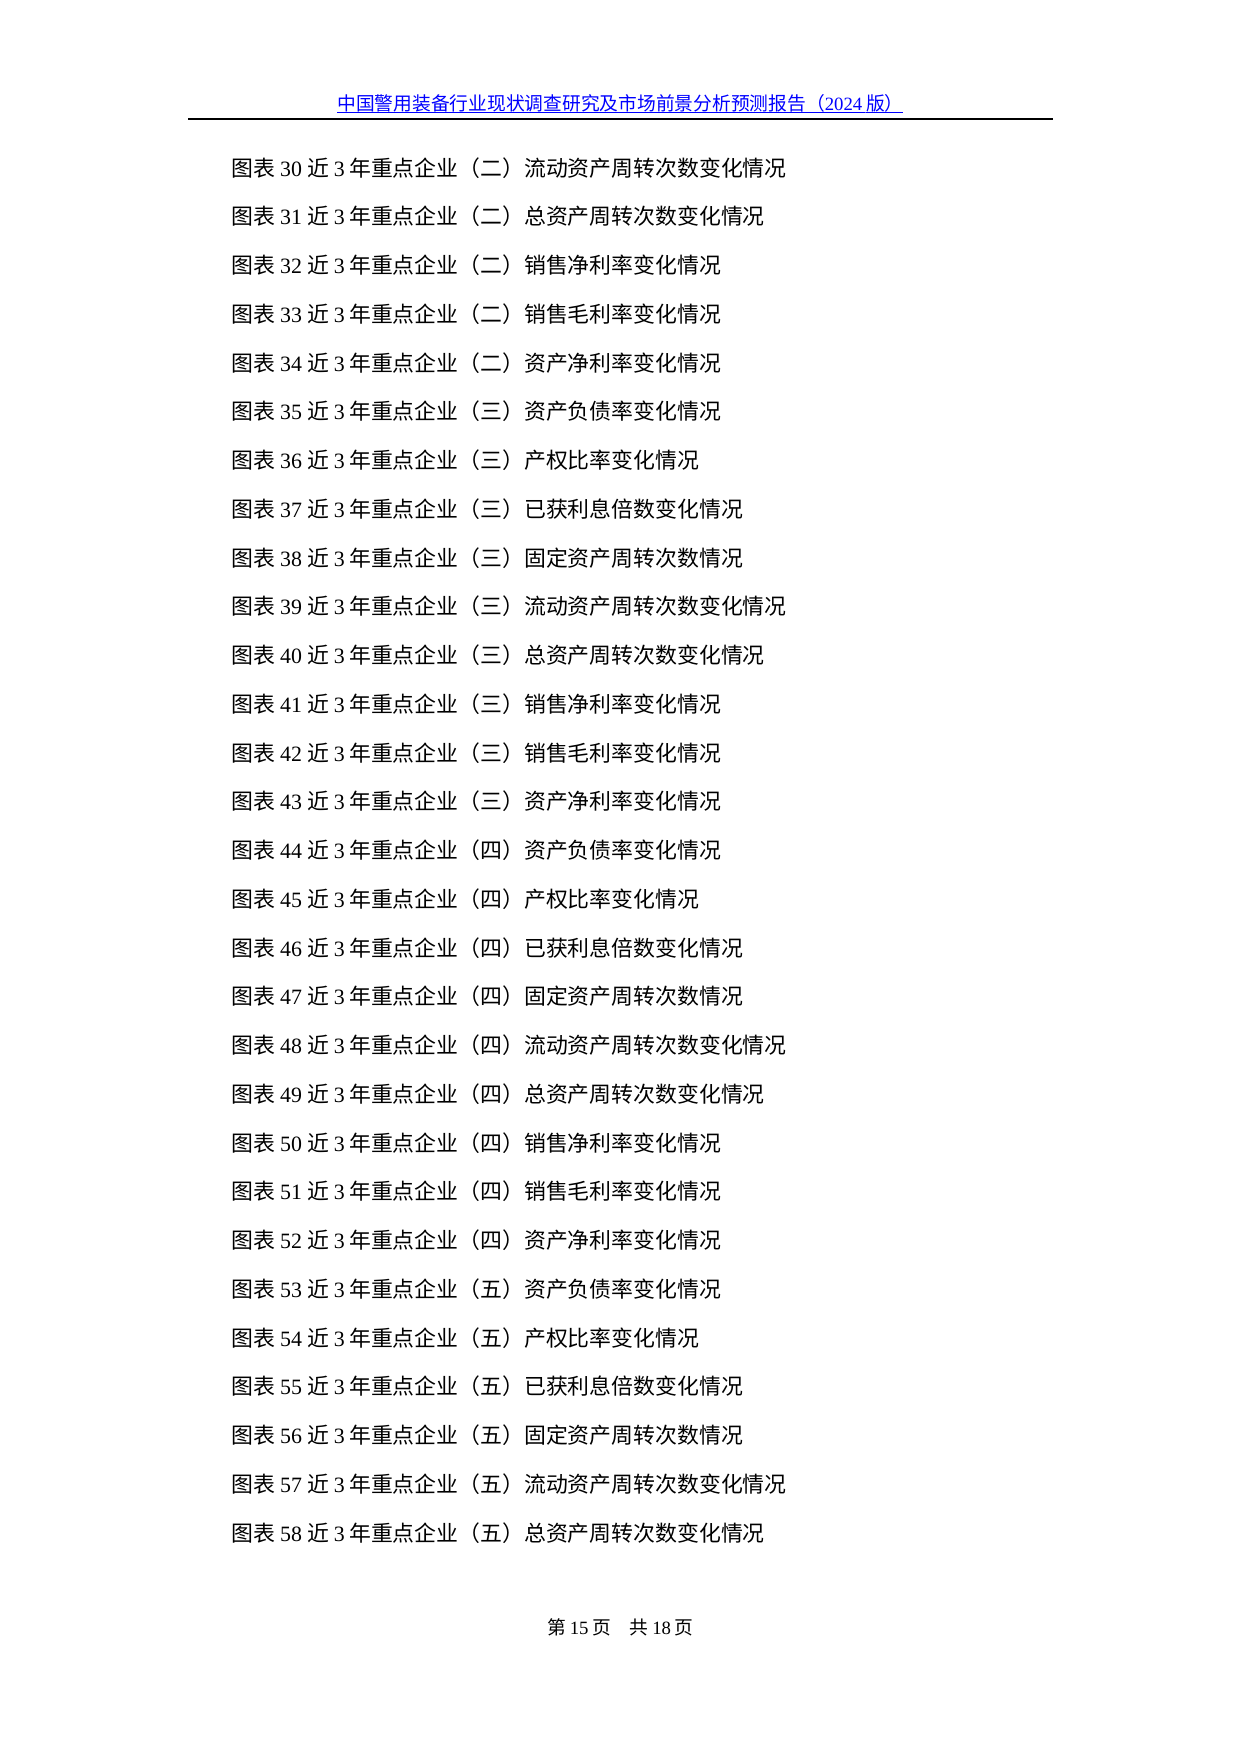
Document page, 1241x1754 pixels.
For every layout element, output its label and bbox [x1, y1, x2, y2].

text [187, 150, 1053, 1548]
